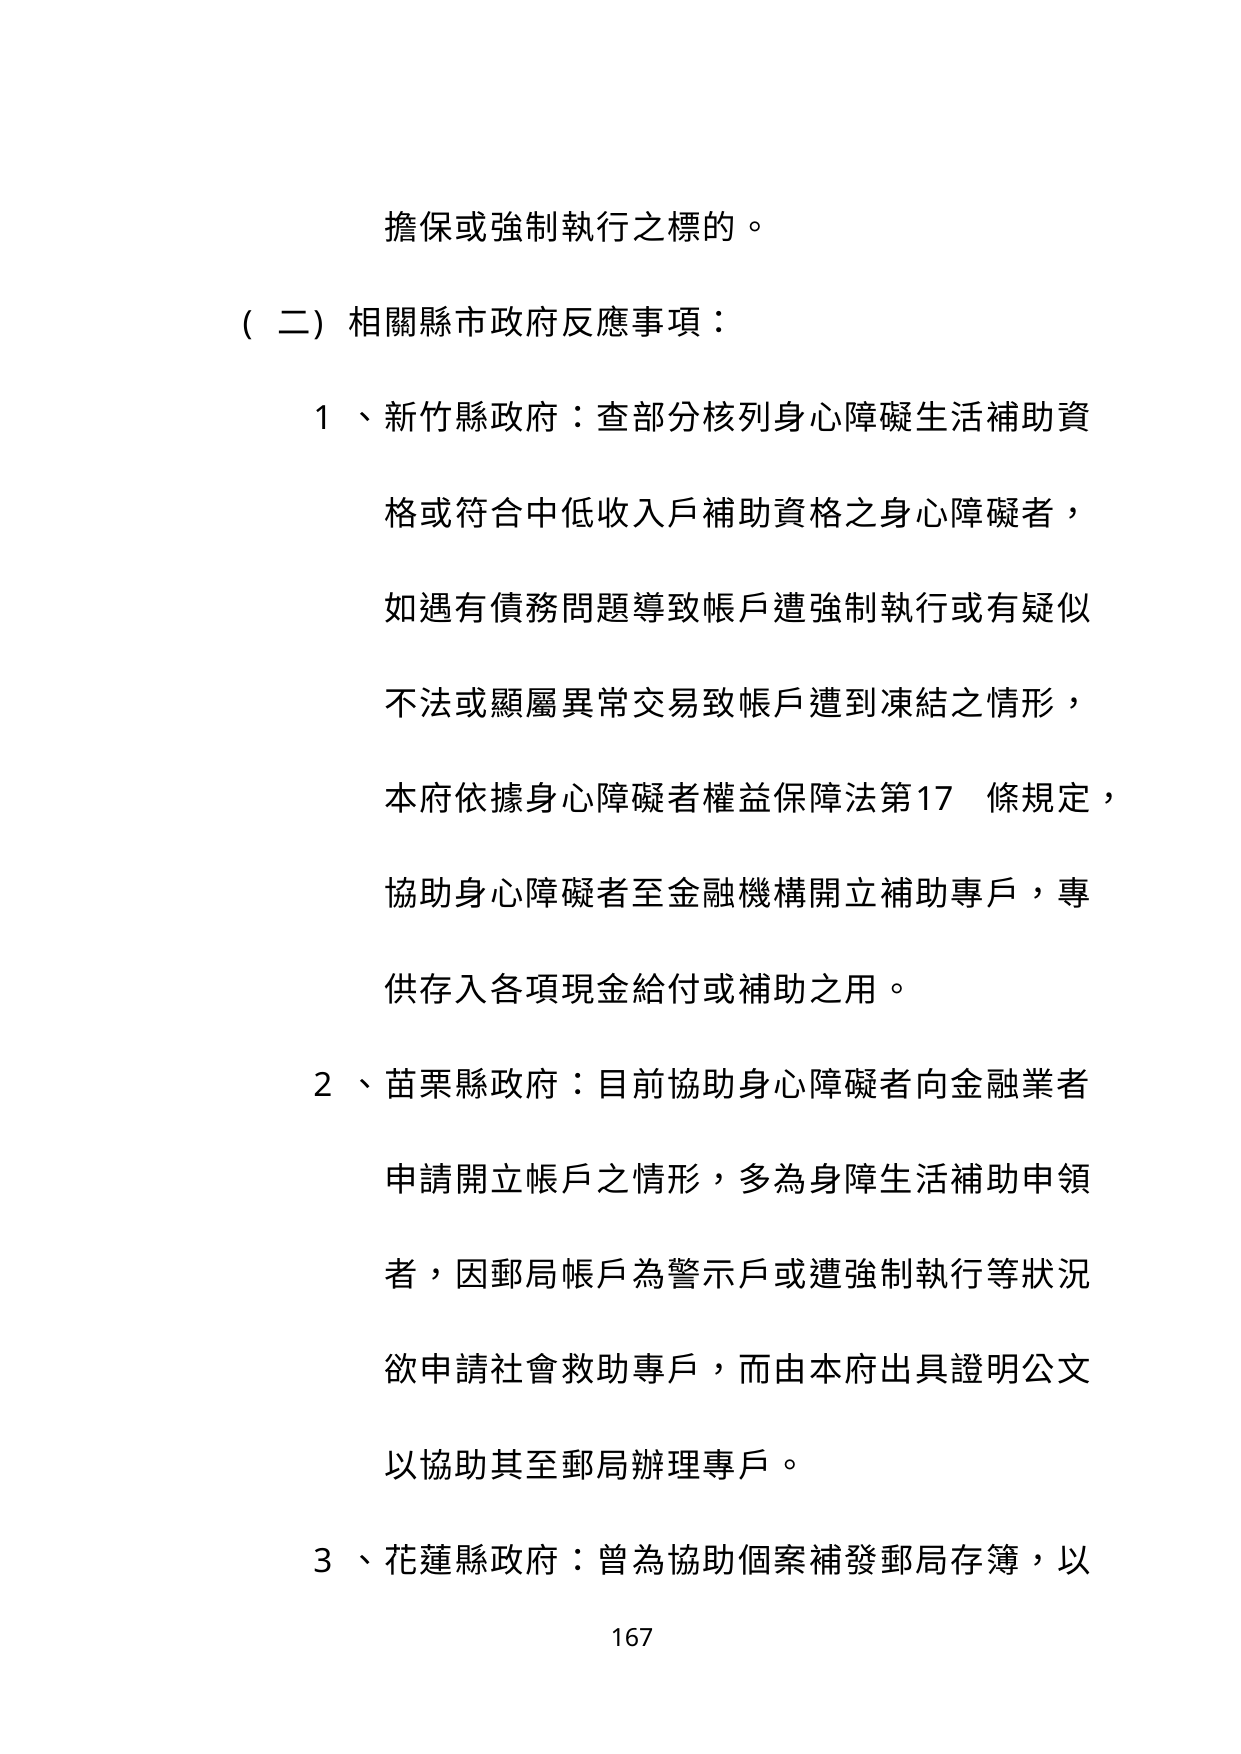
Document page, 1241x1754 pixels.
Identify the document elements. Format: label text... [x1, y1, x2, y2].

subtitle 苗栗縣政府：目前協助身心障礙者向金融業者申請開立帳戶之情形，多為身障生活補助申領者，因郵局帳戶為警示戶或遭強制執行等狀況，欲申請社會救助專戶，而由本府出具證明公文，以協助其至郵局辦理專戶。 [296, 1034, 1092, 1510]
subtitle 前項專戶內之存款，不得作為抵銷、扣押、供擔保或強制執行之標的。 [296, 177, 1092, 272]
subtitle 新竹縣政府：查部分核列身心障礙生活補助資格或符合中低收入戶補助資格之身心障礙者，如遇有債務問題導致帳戶遭強制執行或有疑似不法或顯屬異常交易致帳戶遭到凍結之情形，本府依據身心障礙者權益保障法第17條規定，協助身心障礙者至金融機構開立補助專戶，專供存入各項現金給付或補助之用。 [296, 368, 1092, 1034]
subtitle 花蓮縣政府：曾為協助個案補發郵局存簿，以利申請各項福利補助，卻礙於個案行動能力不佳或認知功能退化致金融機構拒絕受理，遂發文協調郵政單位同意由本府出具公文委託社工人員代為辦理。 [296, 1510, 1092, 1605]
subtitle 相關縣市政府反應事項： [242, 272, 1092, 368]
